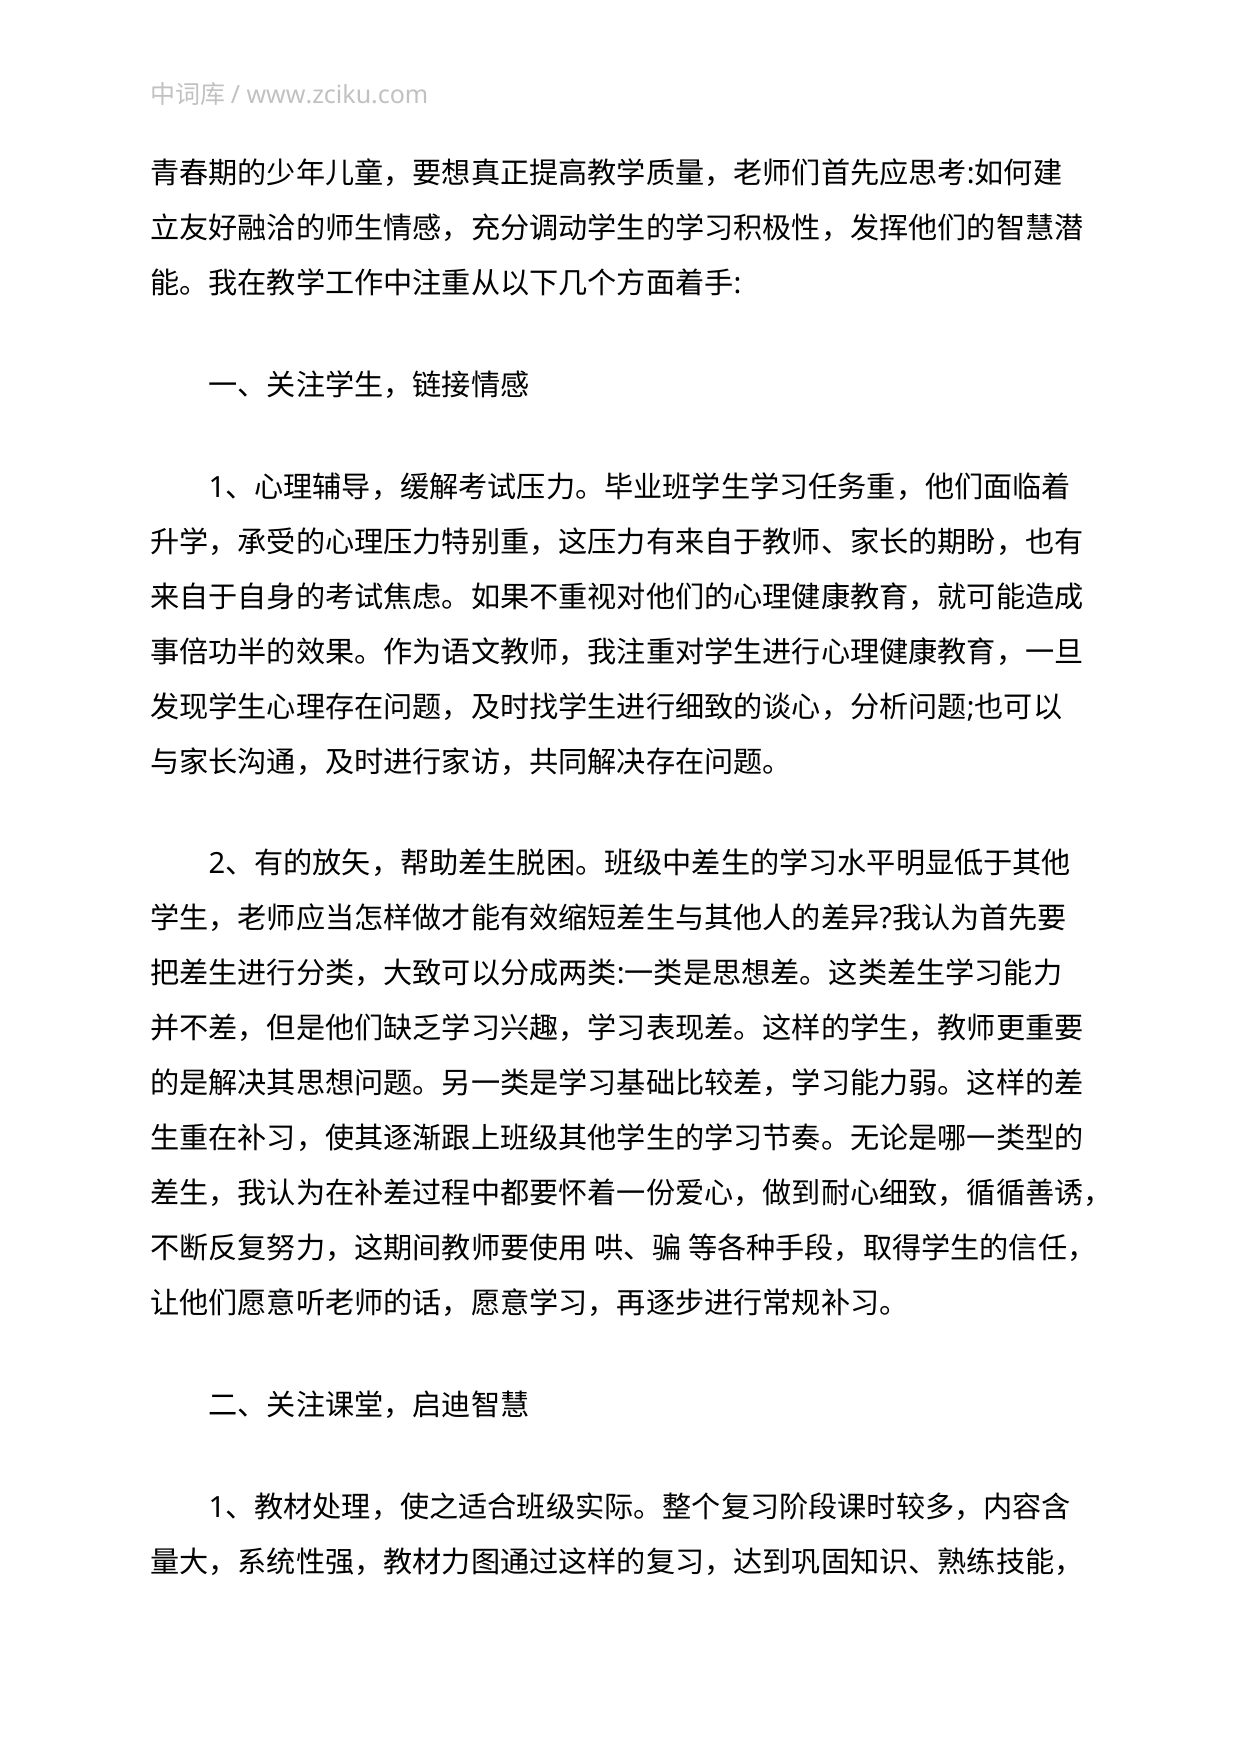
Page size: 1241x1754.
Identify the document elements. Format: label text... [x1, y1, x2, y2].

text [150, 150, 1090, 302]
text 2、有的放矢，帮助差生脱困。班级中差生的学习水平明显低于其他学生，老师应当怎样做才能有效缩短差生与其他人的差异?我认为首先要把差生进行分类，大致可以分成两类:一类是思想差。这类差生学习能力并不差，但是他们缺乏学习兴趣，学习表现差。这样的学生，教师更重要的是解决其思想问题。另一类是学习基础比较差，学习能力弱。这样的差生重在补习，使其逐渐跟上班级其他学生的学习节奏。无论是哪一类型的差生，我认为在补差过程中都要怀着一份爱心，做到耐心细致，循循善诱，不断反复努力，这期间教师要使用 哄、骗 等各种手段，取得学生的信任，让他们愿意听老师的话，愿意学习，再逐步进行常规补习。 [150, 840, 1090, 1322]
text 二、关注课堂，启迪智慧 [150, 1381, 1090, 1424]
text 1、心理辅导，缓解考试压力。毕业班学生学习任务重，他们面临着升学，承受的心理压力特别重，这压力有来自于教师、家长的期盼，也有来自于自身的考试焦虑。如果不重视对他们的心理健康教育，就可能造成事倍功半的效果。作为语文教师，我注重对学生进行心理健康教育，一旦发现学生心理存在问题，及时找学生进行细致的谈心，分析问题;也可以与家长沟通，及时进行家访，共同解决存在问题。 [150, 464, 1090, 781]
text 一、关注学生，链接情感 [150, 362, 1090, 404]
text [150, 1483, 1090, 1580]
